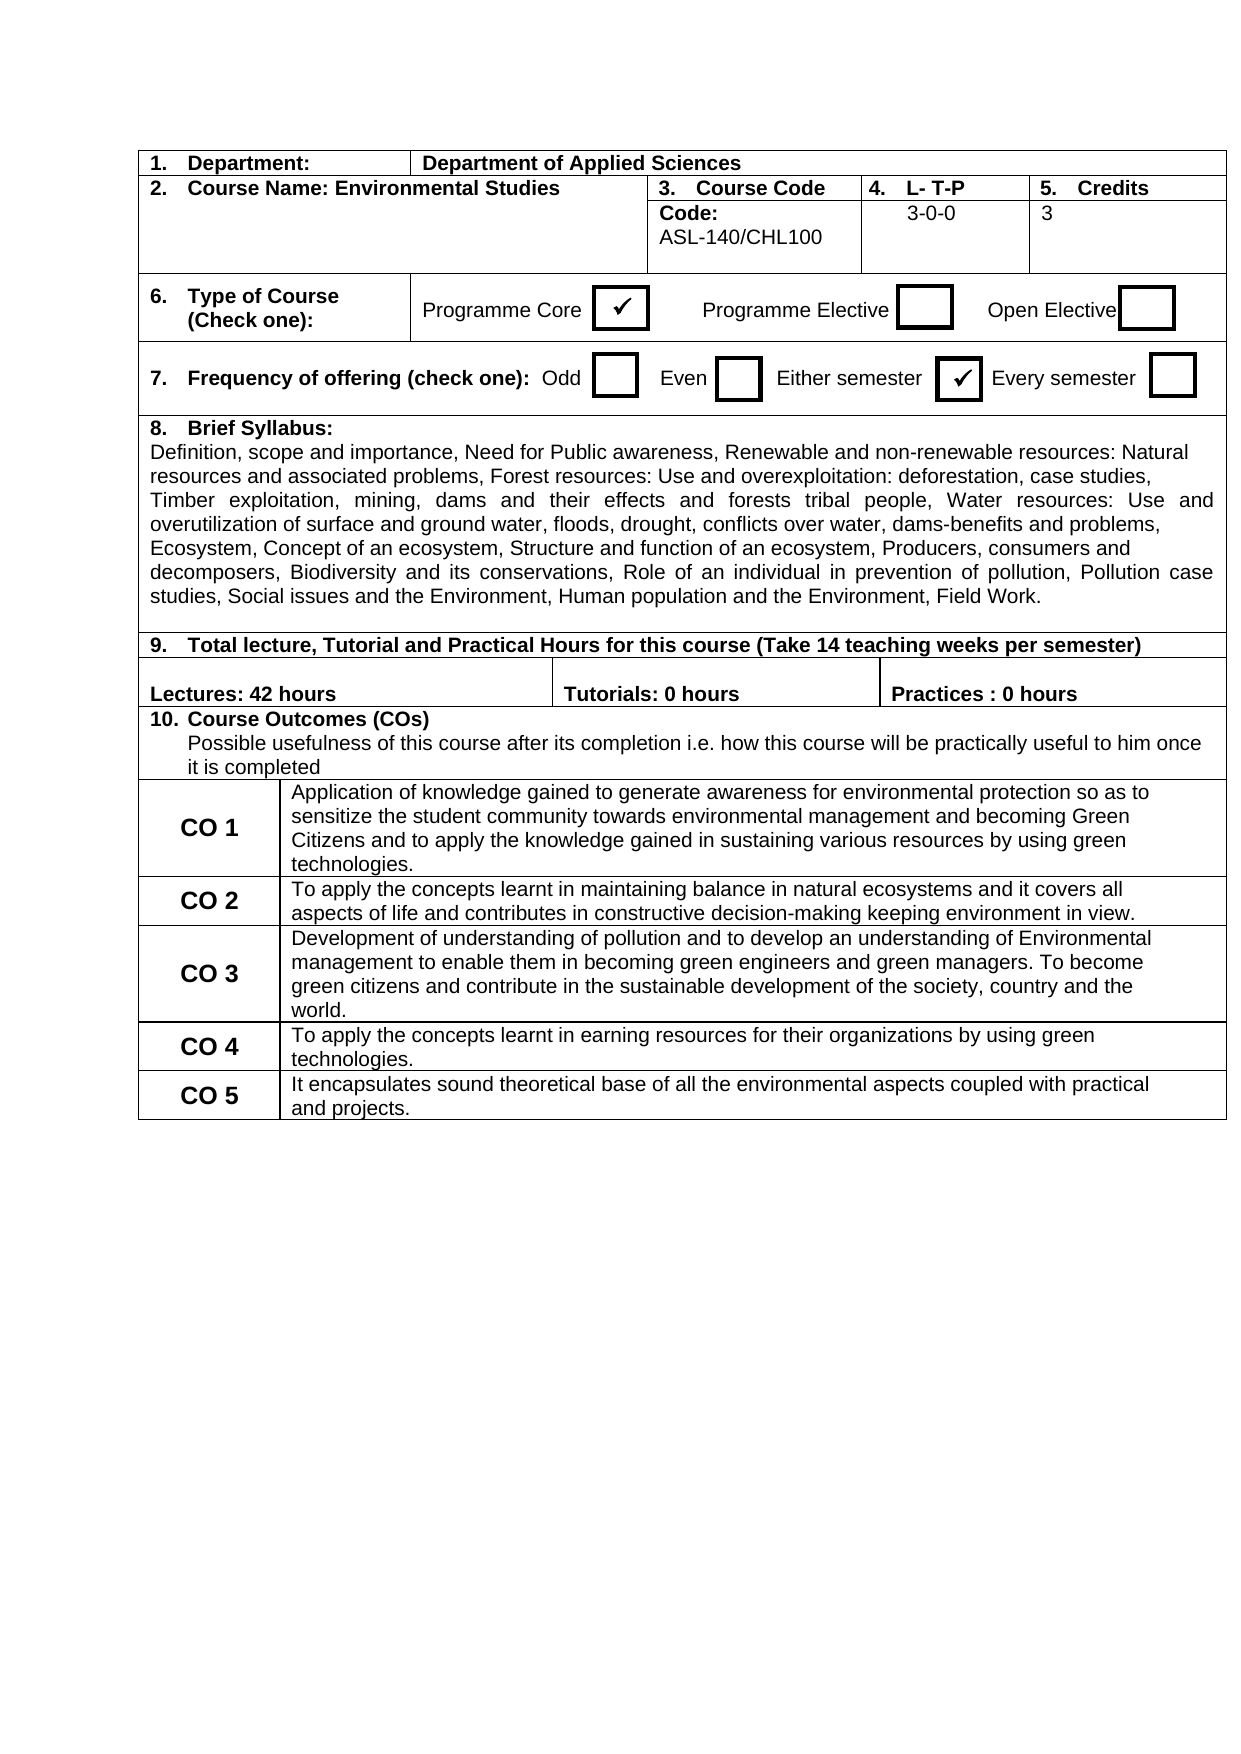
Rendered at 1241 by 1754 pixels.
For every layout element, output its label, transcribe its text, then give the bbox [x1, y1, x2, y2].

table_cell Total lecture, Tutorial and Practical Hours for this course (Take 14 teaching weeks per semester) [139, 633, 1226, 657]
table_cell CO 3 [139, 926, 279, 1021]
table_cell Programme Core Programme Elective Open Elective [411, 274, 1226, 341]
table_cell To apply the concepts learnt in earning resources for their organizations by using green technologies. [281, 1023, 1226, 1070]
table_cell Practices : 0 hours [881, 658, 1226, 706]
table_cell Course Code [648, 176, 861, 200]
table_cell L- T-P [862, 176, 1029, 200]
table_cell Credits [1030, 176, 1226, 200]
table_cell 3-0-0 [862, 201, 1029, 273]
table_cell Frequency of offering (check one): Odd Even Either semester Every semester [139, 342, 1226, 415]
table_cell Lectures: 42 hours [139, 658, 552, 706]
table_cell CO 2 [139, 877, 279, 924]
table_cell CO 5 [139, 1071, 279, 1119]
table_cell Course Outcomes (COs) Possible usefulness of this course after its completion i.e. how this course will be practically useful to him once it is completed [139, 707, 1226, 779]
table_header Department of Applied Sciences [411, 151, 1226, 175]
table_cell CO 1 [139, 780, 279, 876]
table_cell To apply the concepts learnt in maintaining balance in natural ecosystems and it covers all aspects of life and contributes in constructive decision-making keeping environment in view. [281, 877, 1226, 924]
table_cell Development of understanding of pollution and to develop an understanding of Environmental management to enable them in becoming green engineers and green managers. To become green citizens and contribute in the sustainable development of the society, country and the world. [281, 926, 1226, 1021]
table_cell Type of Course (Check one): [139, 274, 410, 341]
table_cell Course Name: Environmental Studies [139, 176, 647, 273]
table_cell Brief Syllabus: Definition, scope and importance, Need for Public awareness, Renewable and non-renewable resources: Natural resources and associated problems, Forest resources: Use and overexploitation: deforestation, case studies, Timber exploitation, mining, dams and their effects and forests tribal people, Water resources: Use and overutilization of surface and ground water, floods, drought, conflicts over water, dams-benefits and problems, Ecosystem, Concept of an ecosystem, Structure and function of an ecosystem, Producers, consumers and decomposers, Biodiversity and its conservations, Role of an individual in prevention of pollution, Pollution case studies, Social issues and the Environment, Human population and the Environment, Field Work. [139, 416, 1226, 632]
table_cell Application of knowledge gained to generate awareness for environmental protection so as to sensitize the student community towards environmental management and becoming Green Citizens and to apply the knowledge gained in sustaining various resources by using green technologies. [281, 780, 1226, 876]
table_cell It encapsulates sound theoretical base of all the environmental aspects coupled with practical and projects. [281, 1071, 1226, 1119]
table_header Department: [139, 151, 410, 175]
table_cell Tutorials: 0 hours [553, 658, 879, 706]
table_cell CO 4 [139, 1023, 279, 1070]
table_cell Code: ASL-140/CHL100 [648, 201, 861, 273]
table_cell 3 [1030, 201, 1226, 273]
